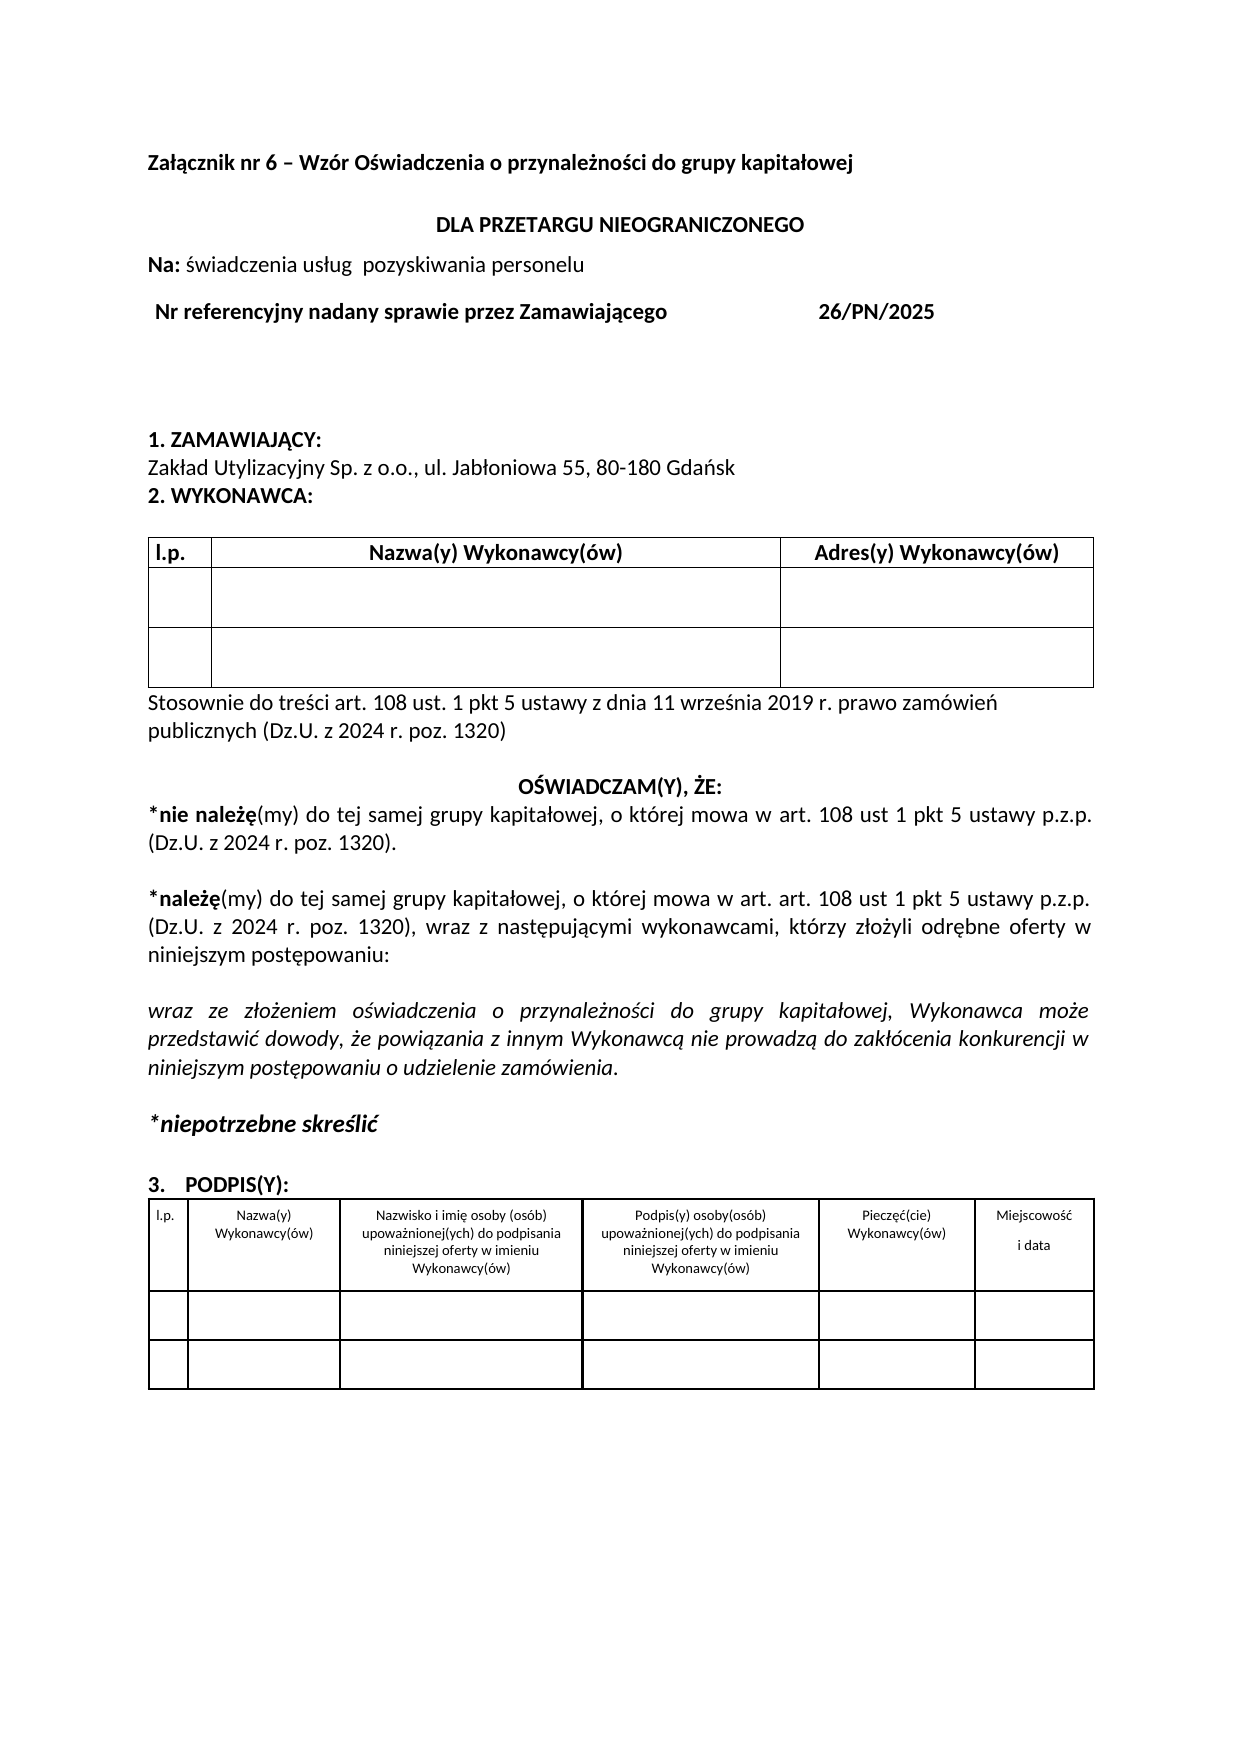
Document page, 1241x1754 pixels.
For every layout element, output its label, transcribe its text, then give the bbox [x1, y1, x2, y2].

table_cell [189, 1292, 339, 1339]
table_cell [584, 1341, 818, 1387]
table_cell [976, 1341, 1093, 1387]
table_cell [584, 1292, 818, 1339]
table_header Nazwisko i imię osoby (osób) upoważnionej(ych) do podpisania niniejszej oferty w imieniu Wykonawcy(ów) [341, 1200, 581, 1290]
text Załącznik nr 6 – Wzór Oświadczenia o przynależności do grupy kapitałowej [148, 148, 1093, 176]
table_cell [189, 1341, 339, 1387]
table_header Pieczęć(cie) Wykonawcy(ów) [820, 1200, 974, 1290]
text DLA PRZETARGU NIEOGRANICZONEGO [148, 210, 1093, 238]
table_cell [149, 628, 211, 687]
table_header Nr referencyjny nadany sprawie przez Zamawiającego [148, 291, 811, 338]
list OŚWIADCZAM(Y), ŻE: [148, 772, 1093, 800]
table_cell [149, 568, 211, 627]
table_header Nazwa(y) Wykonawcy(ów) [212, 538, 780, 567]
table_header Podpis(y) osoby(osób) upoważnionej(ych) do podpisania niniejszej oferty w imieniu Wykonawcy(ów) [584, 1200, 818, 1290]
table_header Nazwa(y) Wykonawcy(ów) [189, 1200, 339, 1290]
table_header l.p. [150, 1200, 187, 1290]
table_cell [150, 1292, 187, 1339]
text wraz ze złożeniem oświadczenia o przynależności do grupy kapitałowej, Wykonawca może przedstawić dowody, że powiązania z innym Wykonawcą nie prowadzą do zakłócenia konkurencji w niniejszym postępowaniu o udzielenie zamówienia. [148, 997, 1093, 1081]
table_cell [781, 628, 1093, 687]
table_cell [150, 1341, 187, 1387]
table_cell [212, 628, 780, 687]
table_cell [820, 1292, 974, 1339]
table_header l.p. [149, 538, 211, 567]
table_cell [781, 568, 1093, 627]
table_cell [820, 1341, 974, 1387]
text Zakład Utylizacyjny Sp. z o.o., ul. Jabłoniowa 55, 80-180 Gdańsk [148, 453, 1093, 481]
text Na: świadczenia usług pozyskiwania personelu [148, 250, 1093, 278]
table_cell [212, 568, 780, 627]
table_cell [976, 1292, 1093, 1339]
table_header Adres(y) Wykonawcy(ów) [781, 538, 1093, 567]
table_cell [341, 1292, 581, 1339]
list PODPIS(Y): [148, 1170, 1093, 1198]
table_cell [341, 1341, 581, 1387]
text *nie należę(my) do tej samej grupy kapitałowej, o której mowa w art. 108 ust 1 pkt 5 ustawy p.z.p. (Dz.U. z 2024 r. poz. 1320). [148, 800, 1093, 856]
list 2. WYKONAWCA: [148, 481, 1093, 509]
list Stosownie do treści art. 108 ust. 1 pkt 5 ustawy z dnia 11 września 2019 r. prawo zamówień publicznych (Dz.U. z 2024 r. poz. 1320) [148, 688, 1093, 744]
text 1. ZAMAWIAJĄCY: [148, 425, 1093, 453]
text *niepotrzebne skreślić [148, 1109, 1093, 1139]
table_header Miejscowość i data [976, 1200, 1093, 1290]
table_header 26/PN/2025 [811, 291, 1107, 338]
text *należę(my) do tej samej grupy kapitałowej, o której mowa w art. art. 108 ust 1 pkt 5 ustawy p.z.p. (Dz.U. z 2024 r. poz. 1320), wraz z następującymi wykonawcami, którzy złożyli odrębne oferty w niniejszym postępowaniu: [148, 884, 1093, 968]
